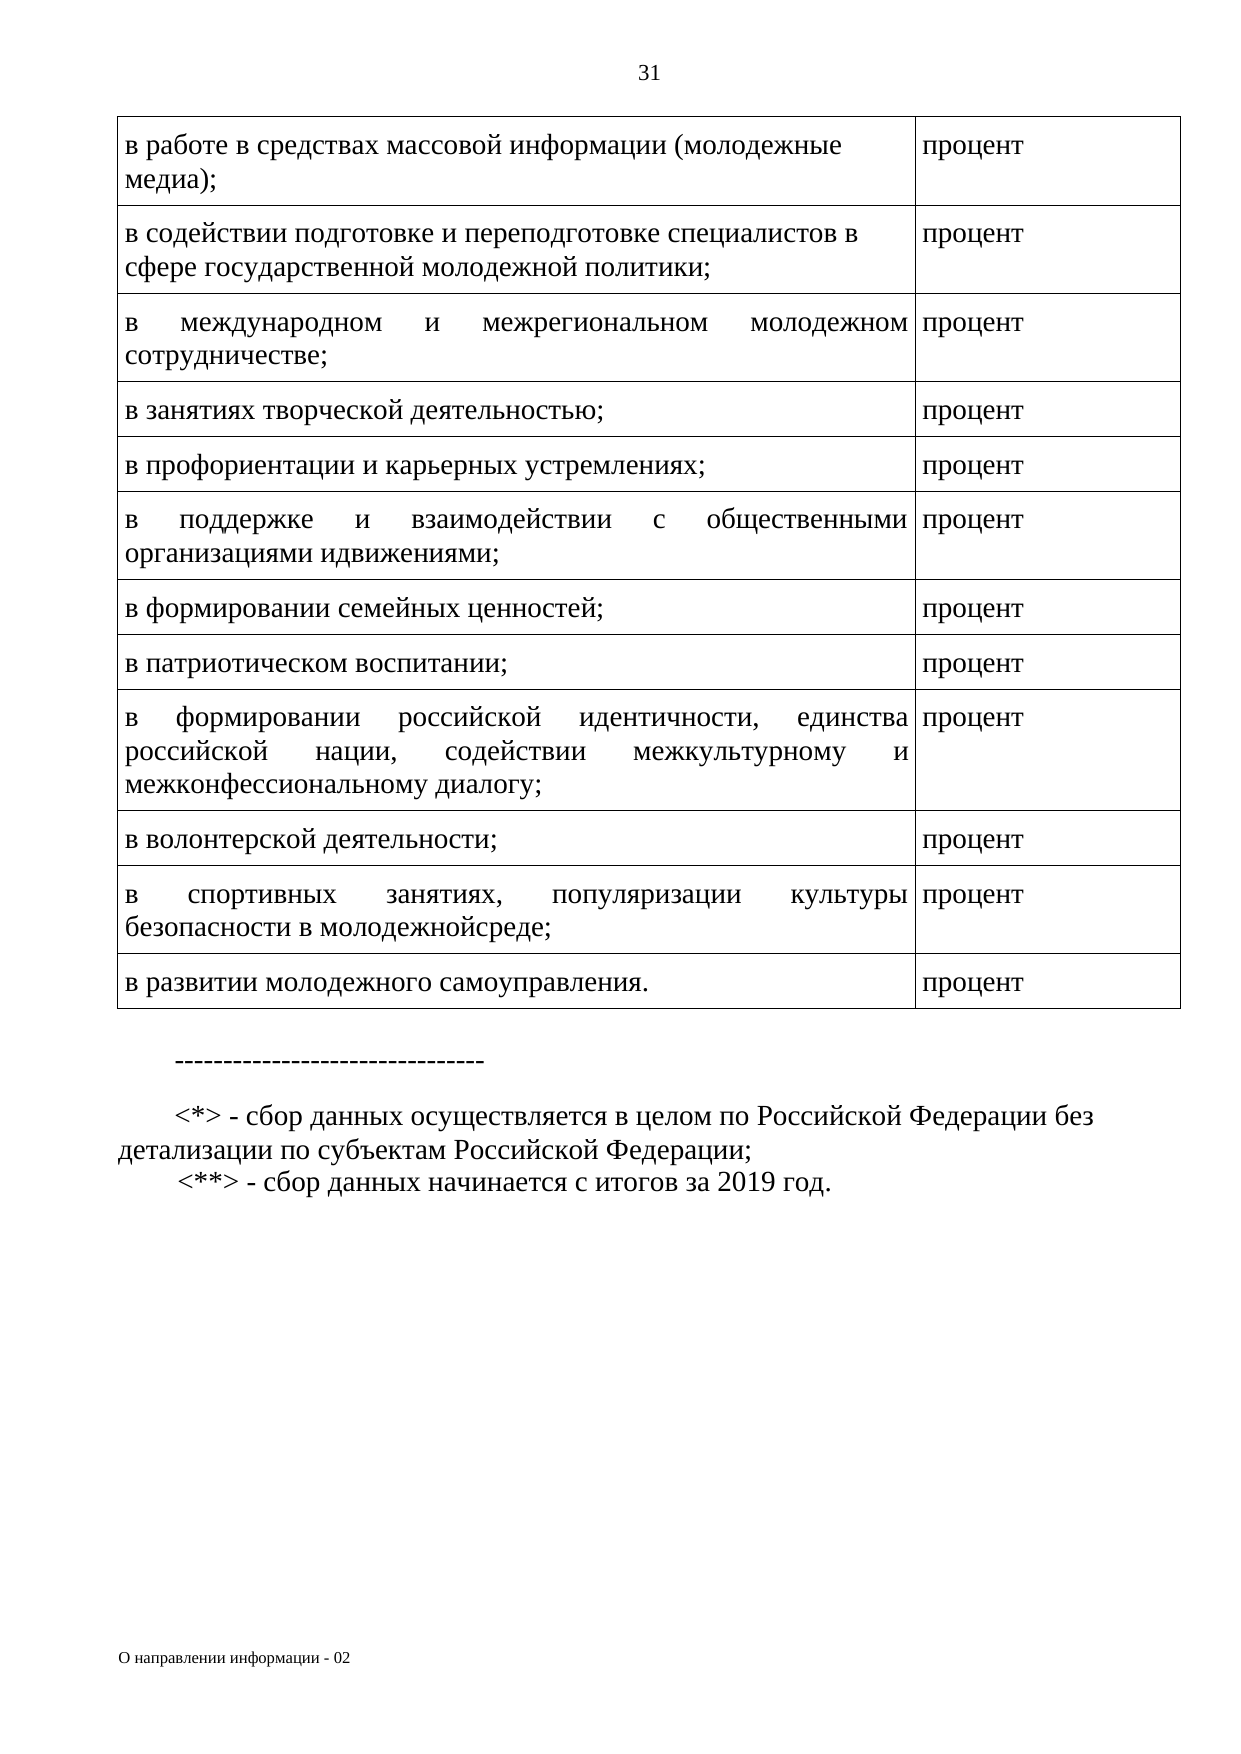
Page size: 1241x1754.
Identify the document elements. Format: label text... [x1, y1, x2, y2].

table_cell в международном и межрегиональном молодежном сотрудничестве; [118, 294, 915, 381]
text <**> - сбор данных начинается с итогов за 2019 год. [177, 1165, 1194, 1198]
table_cell процент [916, 811, 1180, 865]
text -------------------------------- [174, 1042, 1194, 1076]
table_cell процент [916, 954, 1180, 1008]
table_cell процент [916, 866, 1180, 953]
table_cell в волонтерской деятельности; [118, 811, 915, 865]
table_cell процент [916, 580, 1180, 634]
table_cell процент [916, 690, 1180, 810]
table_cell процент [916, 382, 1180, 436]
table_cell в формировании семейных ценностей; [118, 580, 915, 634]
table_cell в профориентации и карьерных устремлениях; [118, 437, 915, 491]
table_cell в занятиях творческой деятельностью; [118, 382, 915, 436]
table_cell процент [916, 294, 1180, 381]
text <*> - сбор данных осуществляется в целом по Российской Федерации без детализации по субъектам Российской Федерации; [118, 1098, 1194, 1165]
table_cell в патриотическом воспитании; [118, 635, 915, 688]
table_cell в поддержке и взаимодействии с общественными организациями идвижениями; [118, 492, 915, 579]
table_cell процент [916, 206, 1180, 293]
table_cell в содействии подготовке и переподготовке специалистов в сфере государственной молодежной политики; [118, 206, 915, 293]
table_header процент [916, 117, 1180, 204]
table_cell процент [916, 635, 1180, 688]
table_cell в развитии молодежного самоуправления. [118, 954, 915, 1008]
table_header в работе в средствах массовой информации (молодежные медиа); [118, 117, 915, 204]
table_cell в спортивных занятиях, популяризации культуры безопасности в молодежнойсреде; [118, 866, 915, 953]
table_cell в формировании российской идентичности, единства российской нации, содействии межкультурному и межконфессиональному диалогу; [118, 690, 915, 810]
table_cell процент [916, 437, 1180, 491]
table_cell процент [916, 492, 1180, 579]
